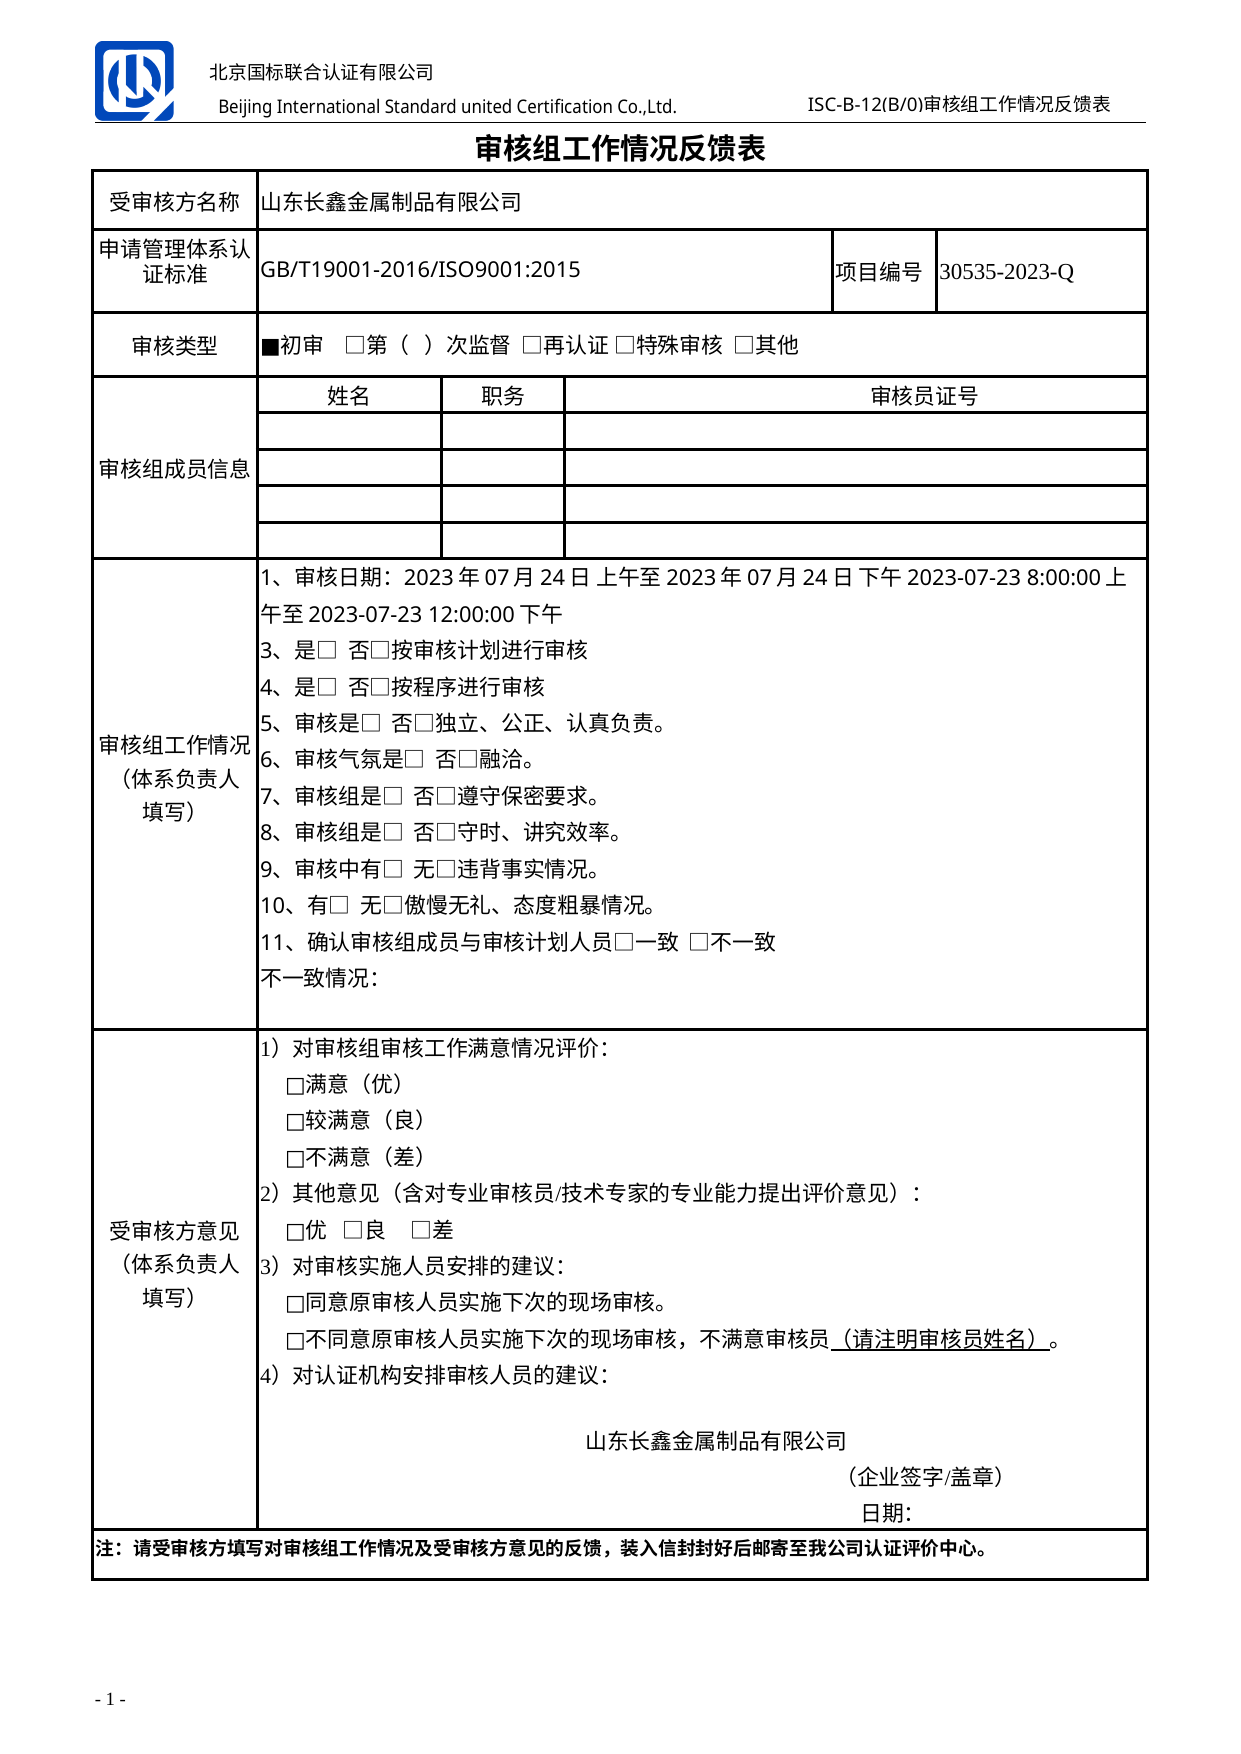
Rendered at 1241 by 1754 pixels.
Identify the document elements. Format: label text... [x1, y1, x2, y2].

table_cell 职务 [443, 378, 563, 411]
table_cell GB/T19001-2016/ISO9001:2015 [259, 231, 831, 311]
table_cell [443, 524, 563, 557]
table_cell [566, 487, 1146, 521]
table_cell 姓名 [259, 378, 440, 411]
table_cell [443, 487, 563, 521]
table_cell [443, 451, 563, 484]
text 审核组工作情况反馈表 [94, 123, 1146, 169]
table_cell 注：请受审核方填写对审核组工作情况及受审核方意见的反馈，装入信封封好后邮寄至我公司认证评价中心。 [94, 1531, 1146, 1577]
table_cell 审核类型 [94, 314, 256, 375]
table_cell 审核员证号 [566, 378, 1146, 411]
table_cell 受审核方意见（体系负责人 填写） [94, 1031, 256, 1528]
table_cell 1）对审核组审核工作满意情况评价： □满意（优） □较满意（良） □不满意（差） 2）其他意见（含对专业审核员/技术专家的专业能力提出评价意见）： □优 □良 □差 3）对审核实施人员安排的建议： □同意原审核人员实施下次的现场审核。 □不同意原审核人员实施下次的现场审核，不满意审核员（请注明审核员姓名）。 4）对认证机构安排审核人员的建议： 山东长鑫金属制品有限公司 （企业签字/盖章） 日期： [259, 1031, 1146, 1528]
table_header 受审核方名称 [94, 172, 256, 228]
table_cell 1、审核日期：2023年07月24日 上午至2023年07月24日 下午2023-07-23 8:00:00上午至2023-07-23 12:00:00下午 3、是□ 否□按审核计划进行审核 4、是□ 否□按程序进行审核 5、审核是□ 否□独立、公正、认真负责。 6、审核气氛是□ 否□融洽。 7、审核组是□ 否□遵守保密要求。 8、审核组是□ 否□守时、讲究效率。 9、审核中有□ 无□违背事实情况。 10、有□ 无□傲慢无礼、态度粗暴情况。 11、确认审核组成员与审核计划人员□一致 □不一致 不一致情况： [259, 560, 1146, 1027]
table_cell 审核组成员信息 [94, 378, 256, 557]
table_cell [259, 451, 440, 484]
table_cell 项目编号 [834, 231, 935, 311]
table_cell [566, 414, 1146, 448]
table_cell [443, 414, 563, 448]
table_cell 审核组工作情况（体系负责人 填写） [94, 560, 256, 1027]
table_header 山东长鑫金属制品有限公司 [259, 172, 1146, 228]
table_cell [259, 524, 440, 557]
table_cell ■初审 □第（ ）次监督 □再认证 □特殊审核 □其他 [259, 314, 1146, 375]
table_cell 申请管理体系认证标准 [94, 231, 256, 311]
table_cell [566, 451, 1146, 484]
table_cell [566, 524, 1146, 557]
picture [95, 41, 174, 121]
table_cell 30535-2023-Q [938, 231, 1146, 311]
table_cell [259, 414, 440, 448]
table_cell [259, 487, 440, 521]
